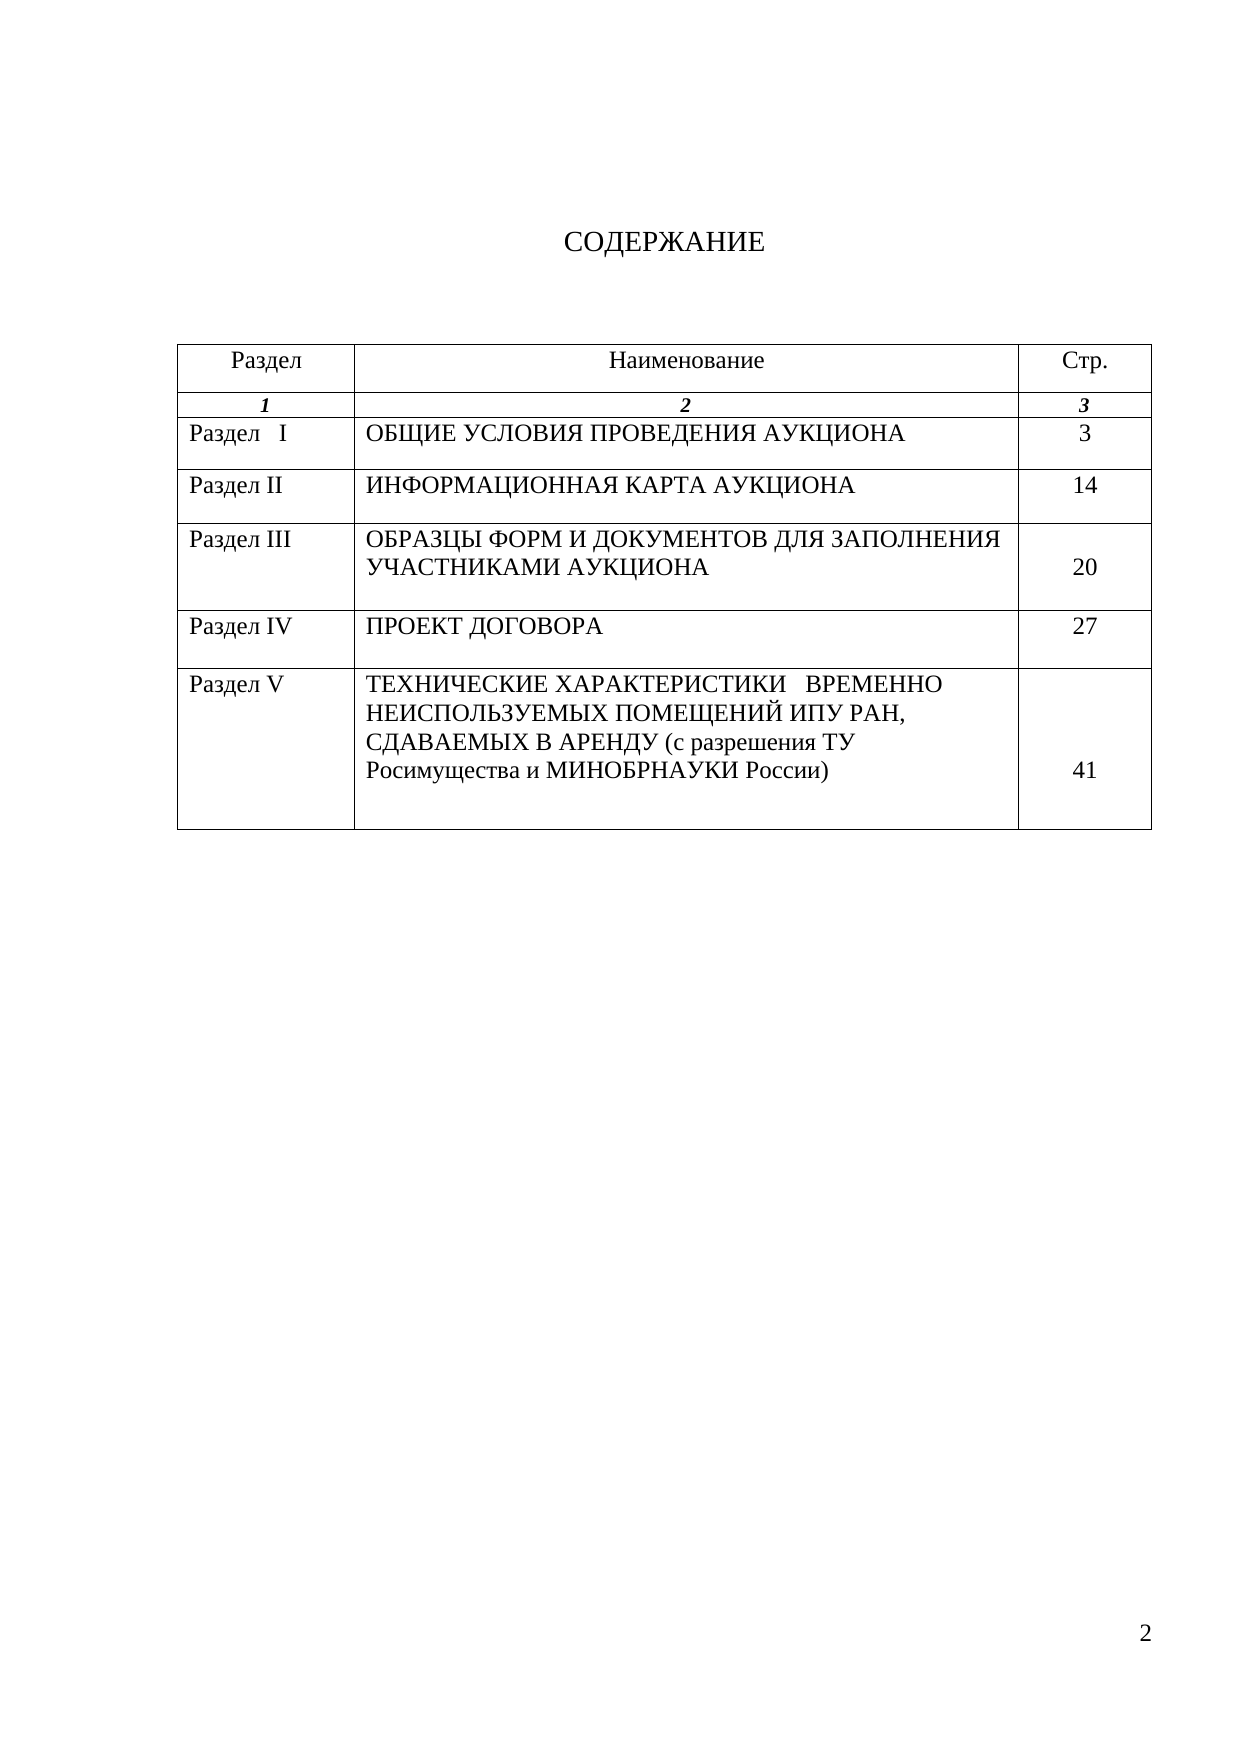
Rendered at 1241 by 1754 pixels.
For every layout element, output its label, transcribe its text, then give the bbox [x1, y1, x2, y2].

table_cell 3 [1019, 418, 1151, 469]
table_cell Раздел V [178, 669, 354, 829]
table_cell 3 [1019, 393, 1151, 417]
table_cell 2 [355, 393, 1018, 417]
table_cell Раздел IV [178, 611, 354, 668]
table_cell 27 [1019, 611, 1151, 668]
table_cell ОБРАЗЦЫ ФОРМ И ДОКУМЕНТОВ ДЛЯ ЗАПОЛНЕНИЯ УЧАСТНИКАМИ АУКЦИОНА [355, 524, 1018, 610]
table_cell 1 [178, 393, 354, 417]
table_cell ТЕХНИЧЕСКИЕ ХАРАКТЕРИСТИКИ ВРЕМЕННО НЕИСПОЛЬЗУЕМЫХ ПОМЕЩЕНИЙ ИПУ РАН, СДАВАЕМЫХ В АРЕНДУ (с разрешения ТУ Росимущества и МИНОБРНАУКИ России) [355, 669, 1018, 829]
table_header Раздел [178, 345, 354, 392]
table_cell Раздел III [178, 524, 354, 610]
table_cell ПРОЕКТ ДОГОВОРА [355, 611, 1018, 668]
table_cell 20 [1019, 524, 1151, 610]
table_cell Раздел II [178, 470, 354, 523]
table_cell 41 [1019, 669, 1151, 829]
table_cell 14 [1019, 470, 1151, 523]
table_header Наименование [355, 345, 1018, 392]
text СОДЕРЖАНИЕ [177, 224, 1152, 257]
table_cell Раздел I [178, 418, 354, 469]
table_cell ИНФОРМАЦИОННАЯ КАРТА АУКЦИОНА [355, 470, 1018, 523]
table_header Стр. [1019, 345, 1151, 392]
table_cell ОБЩИЕ УСЛОВИЯ ПРОВЕДЕНИЯ АУКЦИОНА [355, 418, 1018, 469]
